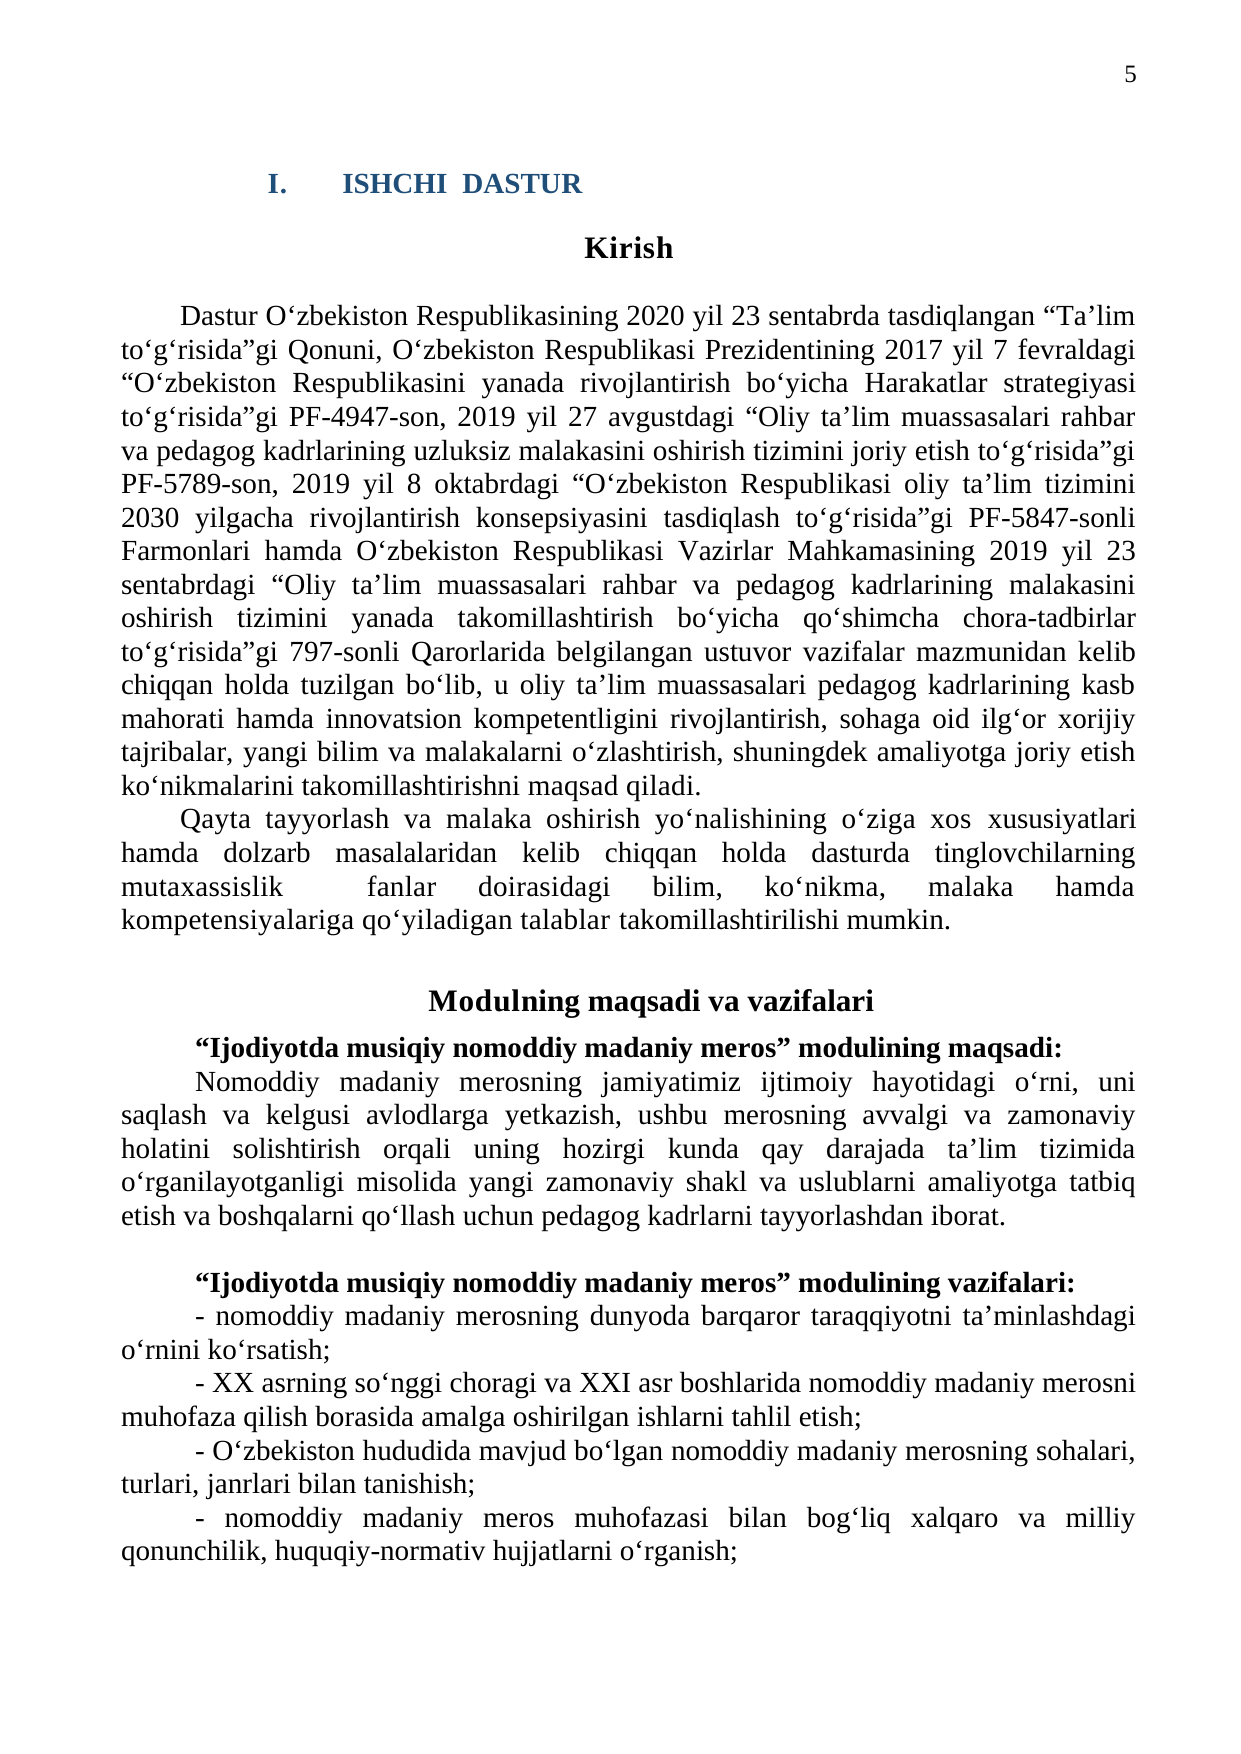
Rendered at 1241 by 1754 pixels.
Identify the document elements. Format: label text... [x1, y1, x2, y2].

text - XX asrning sо‘nggi choragi va XXI asr boshlarida nomoddiy madaniy merosni muhofaza qilish borasida amalga oshirilgan ishlarni tahlil etish; [121, 1366, 1137, 1433]
text - nomoddiy madaniy meros muhofazasi bilan bog‘liq xalqaro va milliy qonunchilik, huquqiy-normativ hujjatlarni о‘rganish; [121, 1500, 1137, 1567]
text “Ijodiyotda musiqiy nomoddiy madaniy meros” modulining vazifalari: [121, 1265, 1137, 1298]
text - nomoddiy madaniy merosning dunyoda barqaror taraqqiyotni ta’minlashdagi о‘rnini kо‘rsatish; [121, 1298, 1137, 1366]
subtitle ISHCHI DASTUR [121, 167, 1137, 200]
text Dastur О‘zbekiston Respublikasining 2020 yil 23 sentabrda tasdiqlangan “Ta’lim tо‘g‘risida”gi Qonuni, О‘zbekiston Respublikasi Prezidentining 2017 yil 7 fevraldagi “О‘zbekiston Respublikasini yanada rivojlantirish bо‘yicha Harakatlar strategiyasi tо‘g‘risida”gi PF-4947-son, 2019 yil 27 avgustdagi “Oliy ta’lim muassasalari rahbar va pedagog kadrlarining uzluksiz malakasini oshirish tizimini joriy etish tо‘g‘risida”gi PF-5789-son, 2019 yil 8 oktabrdagi “О‘zbekiston Respublikasi oliy ta’lim tizimini 2030 yilgacha rivojlantirish konsepsiyasini tasdiqlash tо‘g‘risida”gi PF-5847-sonli Farmonlari hamda О‘zbekiston Respublikasi Vazirlar Mahkamasining 2019 yil 23 sentabrdagi “Oliy ta’lim muassasalari rahbar va pedagog kadrlarining malakasini oshirish tizimini yanada takomillashtirish bо‘yicha qо‘shimcha chora-tadbirlar tо‘g‘risida”gi 797-sonli Qarorlarida belgilangan ustuvor vazifalar mazmunidan kelib chiqqan holda tuzilgan bо‘lib, u oliy ta’lim muassasalari pedagog kadrlarining kasb mahorati hamda innovatsion kompetentligini rivojlantirish, sohaga oid ilg‘or xorijiy tajribalar, yangi bilim va malakalarni о‘zlashtirish, shuningdek amaliyotga joriy etish kо‘nikmalarini takomillashtirishni maqsad qiladi. [121, 298, 1137, 802]
text Nomoddiy madaniy merosning jamiyatimiz ijtimoiy hayotidagi о‘rni, uni saqlash va kelgusi avlodlarga yetkazish, ushbu merosning avvalgi va zamonaviy holatini solishtirish orqali uning hozirgi kunda qay darajada ta’lim tizimida о‘rganilayotganligi misolida yangi zamonaviy shakl va uslublarni amaliyotga tatbiq etish va boshqalarni qо‘llash uchun pedagog kadrlarni tayyorlashdan iborat. [121, 1064, 1137, 1231]
text “Ijodiyotda musiqiy nomoddiy madaniy meros” modulining maqsadi: [121, 1030, 1137, 1064]
text - О‘zbekiston hududida mavjud bо‘lgan nomoddiy madaniy merosning sohalari, turlari, janrlari bilan tanishish; [121, 1433, 1137, 1500]
text Modulning maqsadi va vazifalari [121, 982, 1108, 1018]
text Qayta tayyorlash va malaka oshirish yо‘nalishining о‘ziga xos xususiyatlari hamda dolzarb masalalaridan kelib chiqqan holda dasturda tinglovchilarning mutaxassislik fanlar doirasidagi bilim, kо‘nikma, malaka hamda kompetensiyalariga qо‘yiladigan talablar takomillashtirilishi mumkin. [121, 802, 1137, 936]
text Kirish [121, 229, 1137, 265]
